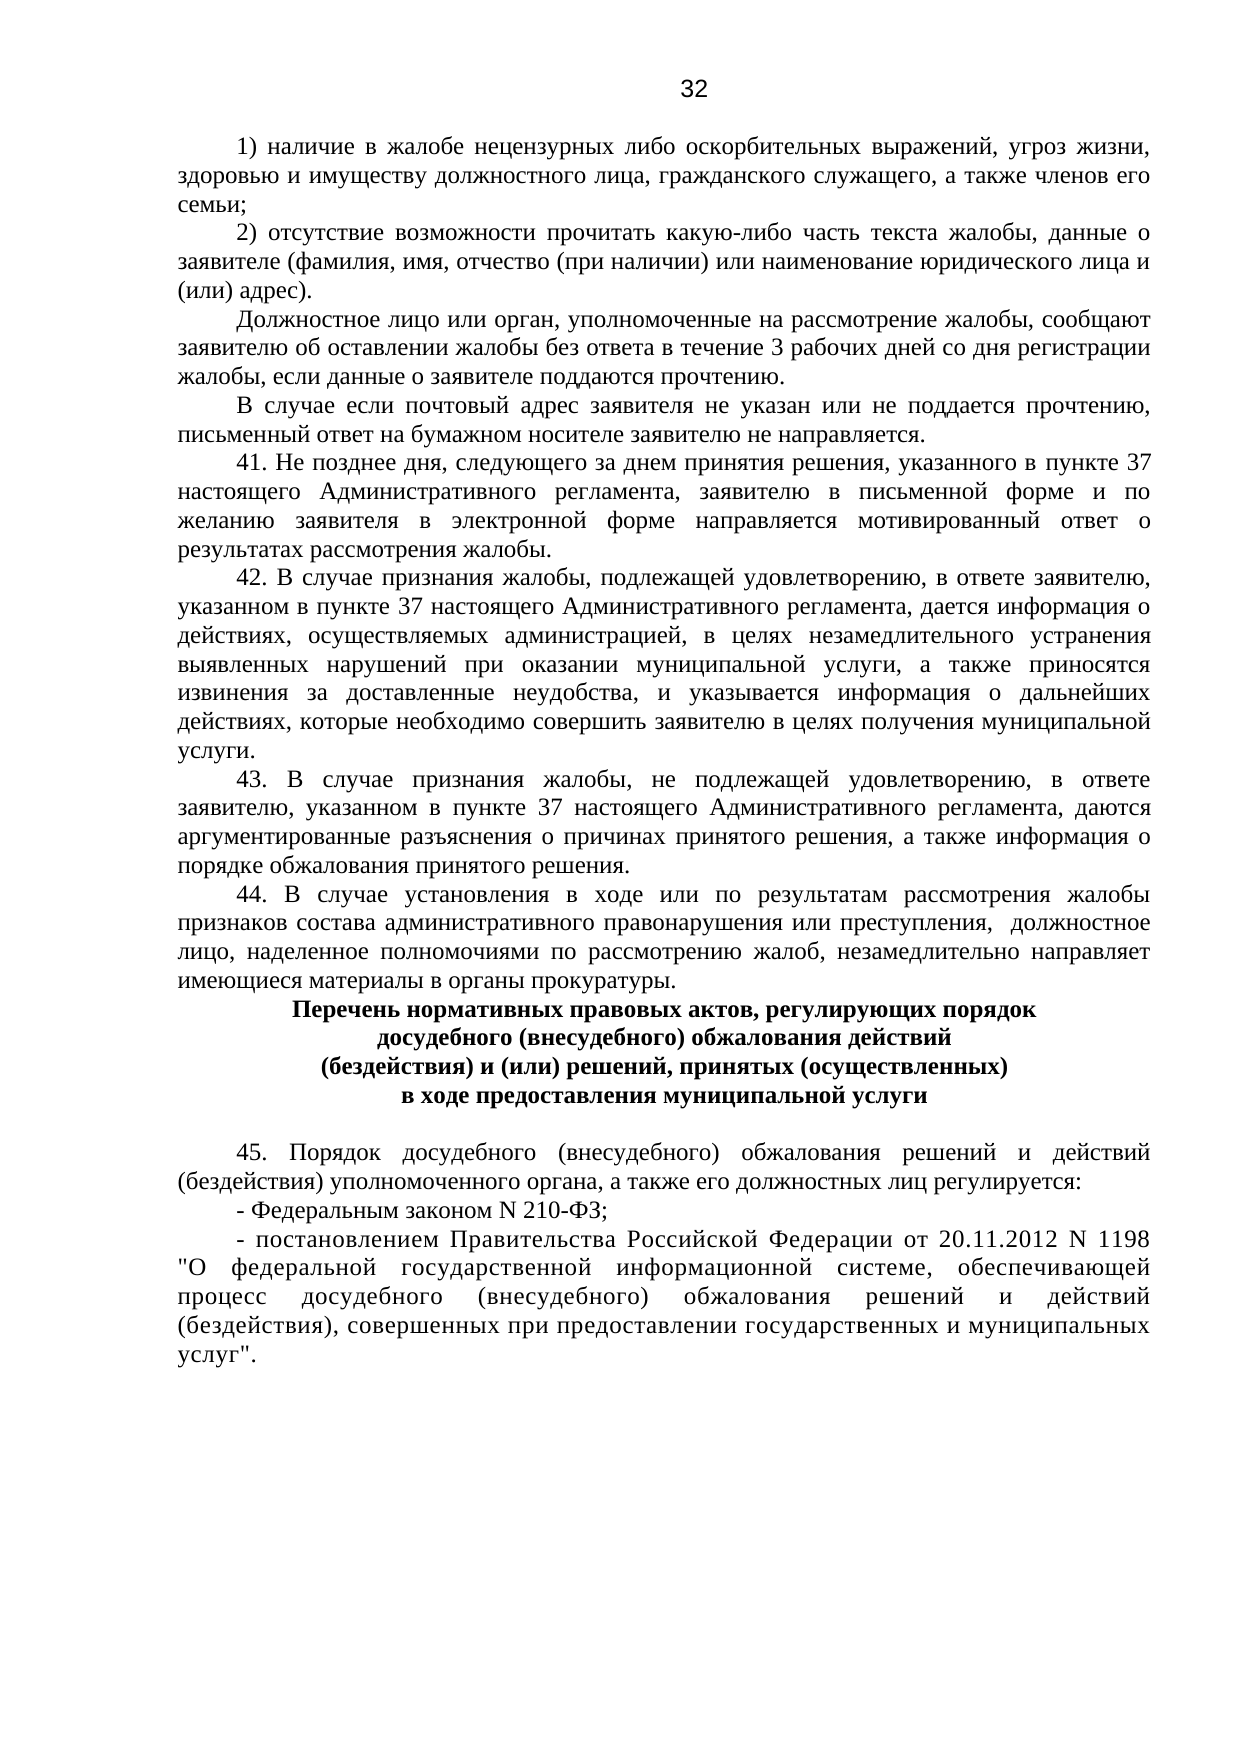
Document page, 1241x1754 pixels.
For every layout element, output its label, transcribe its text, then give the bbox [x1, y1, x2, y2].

text В случае если почтовый адрес заявителя не указан или не поддается прочтению, письменный ответ на бумажном носителе заявителю не направляется. [177, 390, 1152, 447]
subtitle досудебного (внесудебного) обжалования действий [177, 1022, 1152, 1051]
text 2) отсутствие возможности прочитать какую-либо часть текста жалобы, данные о заявителе (фамилия, имя, отчество (при наличии) или наименование юридического лица и (или) адрес). [177, 217, 1152, 304]
text Должностное лицо или орган, уполномоченные на рассмотрение жалобы, сообщают заявителю об оставлении жалобы без ответа в течение 3 рабочих дней со дня регистрации жалобы, если данные о заявителе поддаются прочтению. [177, 304, 1152, 390]
text - Федеральным законом N 210-ФЗ; [177, 1195, 1152, 1224]
text 1) наличие в жалобе нецензурных либо оскорбительных выражений, угроз жизни, здоровью и имуществу должностного лица, гражданского служащего, а также членов его семьи; [177, 131, 1152, 217]
text 41. Не позднее дня, следующего за днем принятия решения, указанного в пункте 37 настоящего Административного регламента, заявителю в письменной форме и по желанию заявителя в электронной форме направляется мотивированный ответ о результатах рассмотрения жалобы. [177, 447, 1152, 562]
text 42. В случае признания жалобы, подлежащей удовлетворению, в ответе заявителю, указанном в пункте 37 настоящего Административного регламента, дается информация о действиях, осуществляемых администрацией, в целях незамедлительного устранения выявленных нарушений при оказании муниципальной услуги, а также приносятся извинения за доставленные неудобства, и указывается информация о дальнейших действиях, которые необходимо совершить заявителю в целях получения муниципальной услуги. [177, 562, 1152, 764]
text 45. Порядок досудебного (внесудебного) обжалования решений и действий (бездействия) уполномоченного органа, а также его должностных лиц регулируется: [177, 1137, 1152, 1195]
subtitle в ходе предоставления муниципальной услуги [177, 1080, 1152, 1109]
text - постановлением Правительства Российской Федерации от 20.11.2012 N 1198 "О федеральной государственной информационной системе, обеспечивающей процесс досудебного (внесудебного) обжалования решений и действий (бездействия), совершенных при предоставлении государственных и муниципальных услуг". [177, 1224, 1152, 1367]
text 43. В случае признания жалобы, не подлежащей удовлетворению, в ответе заявителю, указанном в пункте 37 настоящего Административного регламента, даются аргументированные разъяснения о причинах принятого решения, а также информация о порядке обжалования принятого решения. [177, 764, 1152, 879]
subtitle Перечень нормативных правовых актов, регулирующих порядок [177, 994, 1152, 1022]
text 44. В случае установления в ходе или по результатам рассмотрения жалобы признаков состава административного правонарушения или преступления, должностное лицо, наделенное полномочиями по рассмотрению жалоб, незамедлительно направляет имеющиеся материалы в органы прокуратуры. [177, 879, 1152, 994]
subtitle (бездействия) и (или) решений, принятых (осуществленных) [177, 1051, 1152, 1080]
